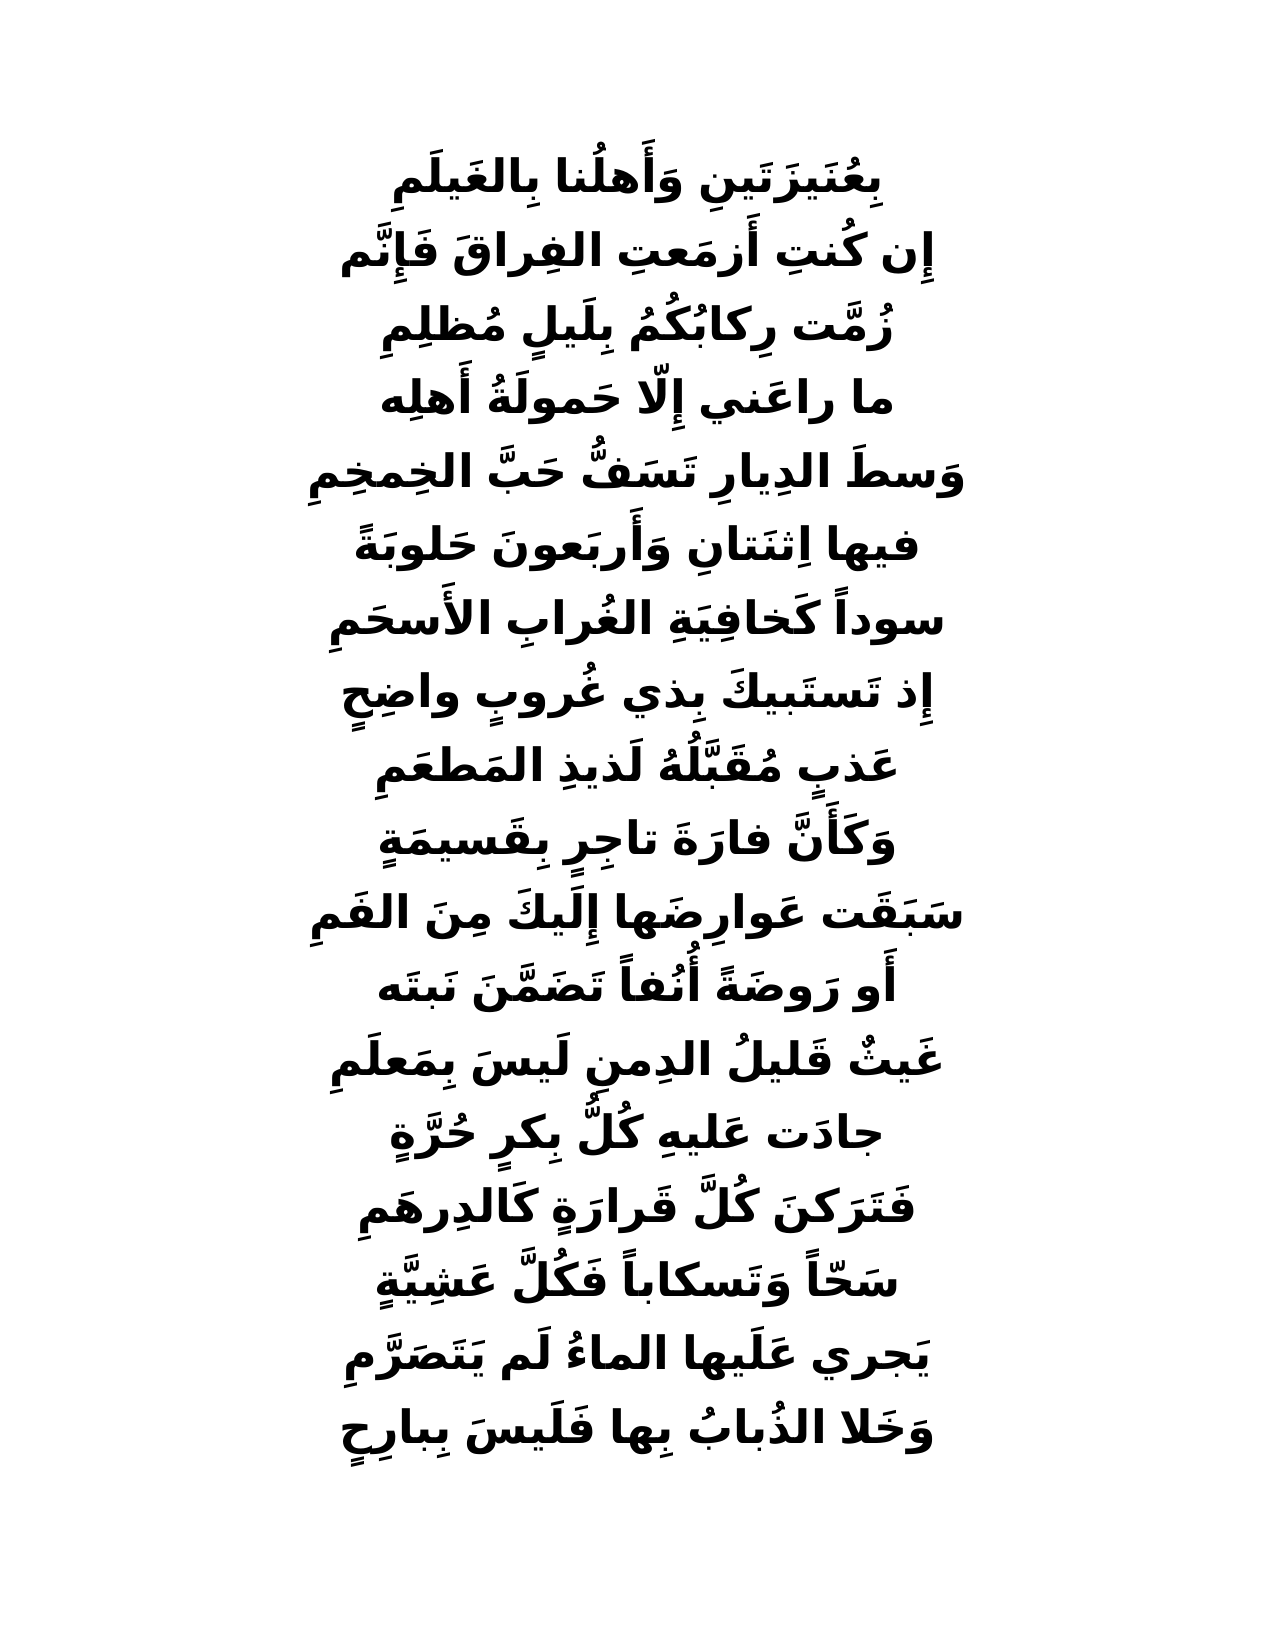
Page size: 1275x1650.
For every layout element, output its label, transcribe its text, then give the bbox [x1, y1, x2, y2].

text ما راعَني إِلّا حَمولَةُ أَهلِه [150, 371, 1125, 423]
text زُمَّت رِكابُكُمُ بِلَيلٍ مُظلِمِ [150, 297, 1125, 350]
text بِعُنَيزَتَينِ وَأَهلُنا بِالغَيلَمِ [150, 150, 1125, 203]
text جادَت عَليهِ كُلُّ بِكرٍ حُرَّةٍ [150, 1106, 1125, 1159]
text إِذ تَستَبيكَ بِذي غُروبٍ واضِحٍ [150, 665, 1125, 717]
text أَو رَوضَةً أُنُفاً تَضَمَّنَ نَبتَه [150, 959, 1125, 1012]
text غَيثٌ قَليلُ الدِمنِ لَيسَ بِمَعلَمِ [150, 1032, 1125, 1085]
text سَبَقَت عَوارِضَها إِلَيكَ مِنَ الفَمِ [150, 885, 1125, 938]
text يَجري عَلَيها الماءُ لَم يَتَصَرَّمِ [150, 1327, 1125, 1379]
text وَكَأَنَّ فارَةَ تاجِرٍ بِقَسيمَةٍ [150, 812, 1125, 864]
text عَذبٍ مُقَبَّلُهُ لَذيذِ المَطعَمِ [150, 738, 1125, 791]
text سوداً كَخافِيَةِ الغُرابِ الأَسحَمِ [150, 591, 1125, 644]
text سَحّاً وَتَسكاباً فَكُلَّ عَشِيَّةٍ [150, 1253, 1125, 1306]
text وَسطَ الدِيارِ تَسَفُّ حَبَّ الخِمخِمِ [150, 444, 1125, 497]
text فيها اِثنَتانِ وَأَربَعونَ حَلوبَةً [150, 518, 1125, 570]
text وَخَلا الذُبابُ بِها فَلَيسَ بِبارِحٍ [150, 1400, 1125, 1453]
text فَتَرَكنَ كُلَّ قَرارَةٍ كَالدِرهَمِ [150, 1179, 1125, 1232]
text إِن كُنتِ أَزمَعتِ الفِراقَ فَإِنَّم [150, 223, 1125, 276]
